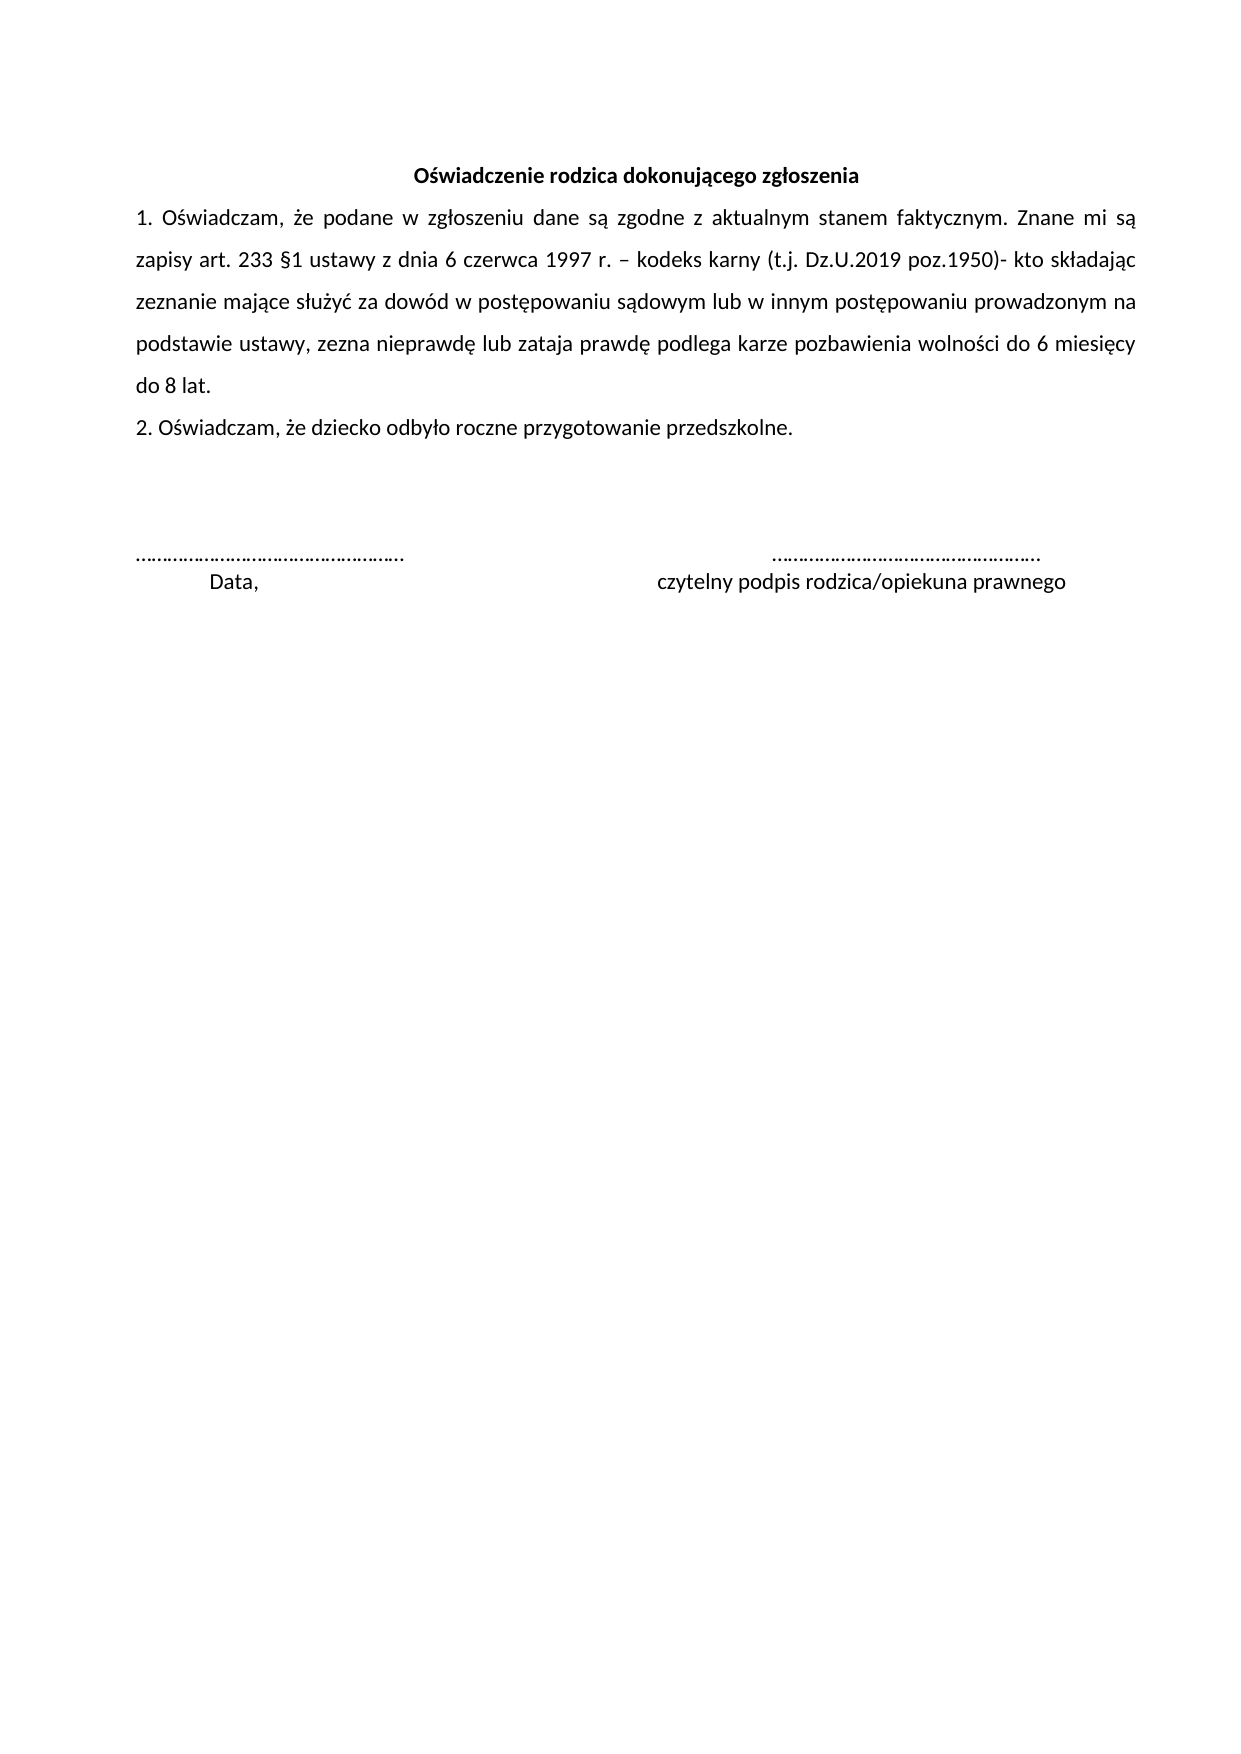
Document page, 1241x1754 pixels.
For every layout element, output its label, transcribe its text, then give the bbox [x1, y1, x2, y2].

text …………………………………………… …………………………………………… [136, 539, 1138, 567]
text 2. Oświadczam, że dziecko odbyło roczne przygotowanie przedszkolne. [136, 413, 1138, 441]
text Data, czytelny podpis rodzica/opiekuna prawnego [136, 567, 1138, 596]
text 1. Oświadczam, że podane w zgłoszeniu dane są zgodne z aktualnym stanem faktycznym. Znane mi są zapisy art. 233 §1 ustawy z dnia 6 czerwca 1997 r. – kodeks karny (t.j. Dz.U.2019 poz.1950)- kto składając zeznanie mające służyć za dowód w postępowaniu sądowym lub w innym postępowaniu prowadzonym na podstawie ustawy, zezna nieprawdę lub zataja prawdę podlega karze pozbawienia wolności do 6 miesięcy do 8 lat. [136, 203, 1138, 399]
text Oświadczenie rodzica dokonującego zgłoszenia [136, 162, 1138, 189]
